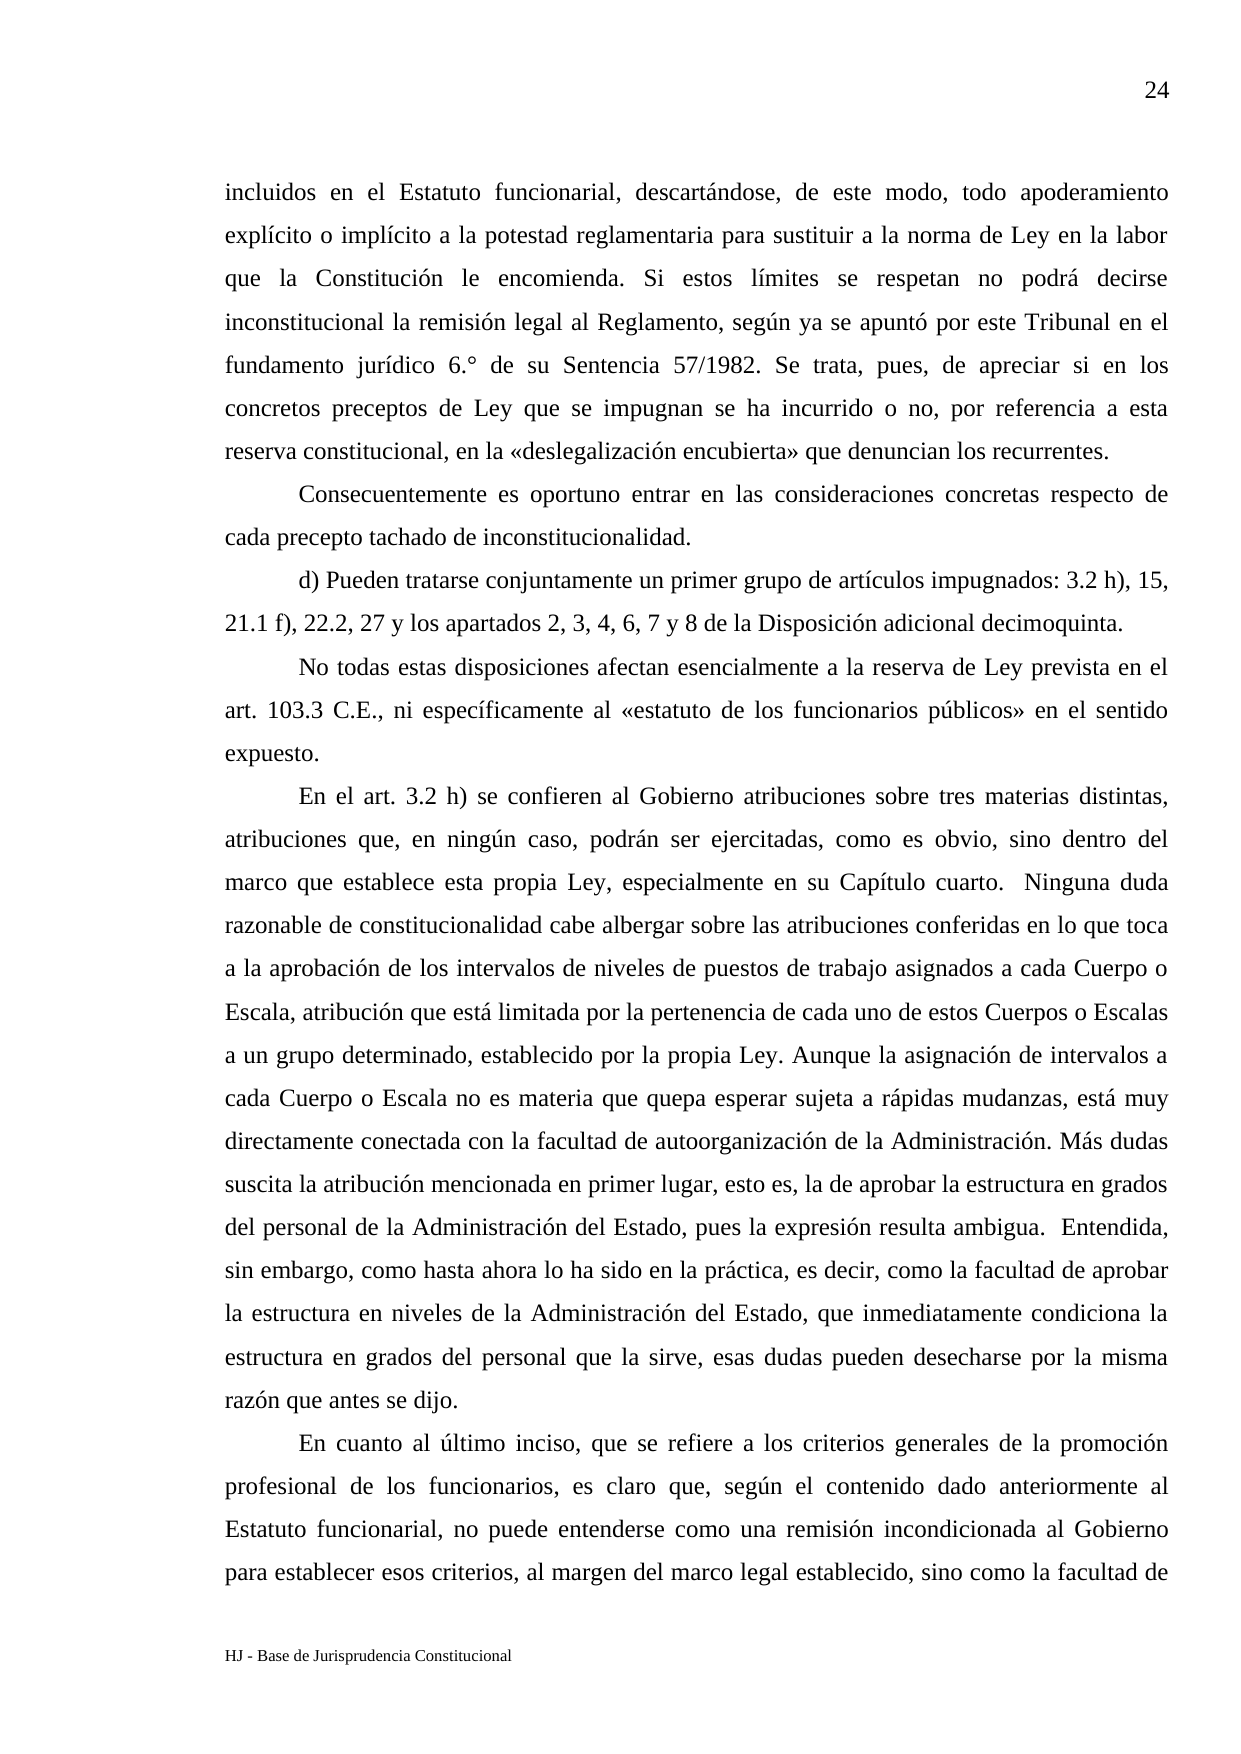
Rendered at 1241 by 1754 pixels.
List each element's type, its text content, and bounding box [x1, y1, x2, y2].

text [224, 177, 1169, 465]
text No todas estas disposiciones afectan esencialmente a la reserva de Ley prevista en el art. 103.3 C.E., ni específicamente al «estatuto de los funcionarios públicos» en el sentido expuesto. [224, 652, 1169, 767]
text En el art. 3.2 h) se confieren al Gobierno atribuciones sobre tres materias distintas, atribuciones que, en ningún caso, podrán ser ejercitadas, como es obvio, sino dentro del marco que establece esta propia Ley, especialmente en su Capítulo cuarto. Ninguna duda razonable de constitucionalidad cabe albergar sobre las atribuciones conferidas en lo que toca a la aprobación de los intervalos de niveles de puestos de trabajo asignados a cada Cuerpo o Escala, atribución que está limitada por la pertenencia de cada uno de estos Cuerpos o Escalas a un grupo determinado, establecido por la propia Ley. Aunque la asignación de intervalos a cada Cuerpo o Escala no es materia que quepa esperar sujeta a rápidas mudanzas, está muy directamente conectada con la facultad de autoorganización de la Administración. Más dudas suscita la atribución mencionada en primer lugar, esto es, la de aprobar la estructura en grados del personal de la Administración del Estado, pues la expresión resulta ambigua. Entendida, sin embargo, como hasta ahora lo ha sido en la práctica, es decir, como la facultad de aprobar la estructura en niveles de la Administración del Estado, que inmediatamente condiciona la estructura en grados del personal que la sirve, esas dudas pueden desecharse por la misma razón que antes se dijo. [224, 781, 1169, 1413]
text Consecuentemente es oportuno entrar en las consideraciones concretas respecto de cada precepto tachado de inconstitucionalidad. [224, 479, 1169, 551]
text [224, 1428, 1169, 1586]
text d) Pueden tratarse conjuntamente un primer grupo de artículos impugnados: 3.2 h), 15, 21.1 f), 22.2, 27 y los apartados 2, 3, 4, 6, 7 y 8 de la Disposición adicional decimoquinta. [224, 565, 1169, 637]
